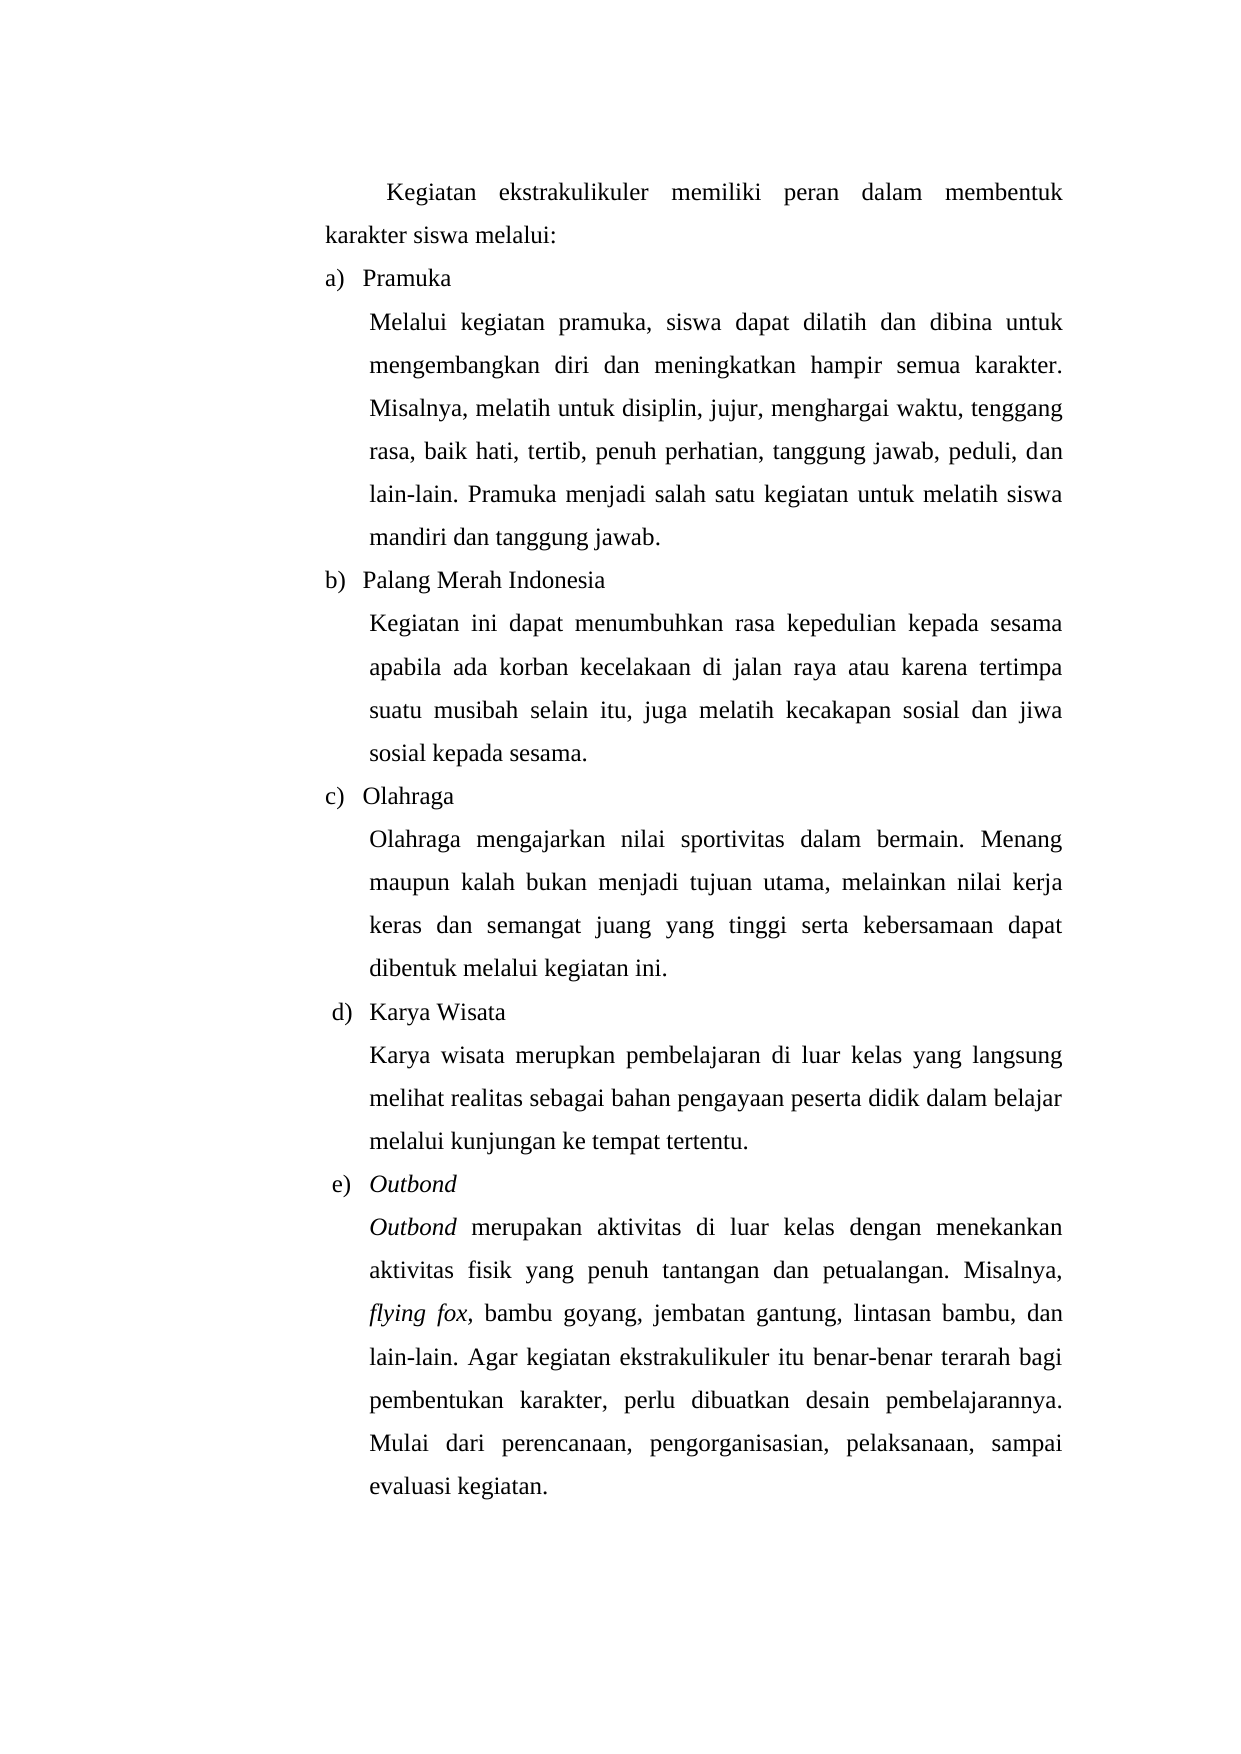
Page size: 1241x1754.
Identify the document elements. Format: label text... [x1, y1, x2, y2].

text Outbond merupakan aktivitas di luar kelas dengan menekankan aktivitas fisik yang penuh tantangan dan petualangan. Misalnya, flying fox, bambu goyang, jembatan gantung, lintasan bambu, dan lain-lain. Agar kegiatan ekstrakulikuler itu benar-benar terarah bagi pembentukan karakter, perlu dibuatkan desain pembelajarannya. Mulai dari perencanaan, pengorganisasian, pelaksanaan, sampai evaluasi kegiatan. [369, 1212, 1063, 1500]
list Olahraga [325, 781, 1063, 810]
list Karya Wisata [332, 997, 1063, 1025]
text Melalui kegiatan pramuka, siswa dapat dilatih dan dibina untuk mengembangkan diri dan meningkatkan hampir semua karakter. Misalnya, melatih untuk disiplin, jujur, menghargai waktu, tenggang rasa, baik hati, tertib, penuh perhatian, tanggung jawab, peduli, dan lain-lain. Pramuka menjadi salah satu kegiatan untuk melatih siswa mandiri dan tanggung jawab. [369, 307, 1063, 551]
list Palang Merah Indonesia [325, 565, 1063, 594]
text Kegiatan ekstrakulikuler memiliki peran dalam membentuk karakter siswa melalui: [325, 177, 1063, 249]
text Olahraga mengajarkan nilai sportivitas dalam bermain. Menang maupun kalah bukan menjadi tujuan utama, melainkan nilai kerja keras dan semangat juang yang tinggi serta kebersamaan dapat dibentuk melalui kegiatan ini. [369, 824, 1063, 982]
text Karya wisata merupkan pembelajaran di luar kelas yang langsung melihat realitas sebagai bahan pengayaan peserta didik dalam belajar melalui kunjungan ke tempat tertentu. [369, 1040, 1063, 1155]
list Outbond [332, 1169, 1063, 1198]
list Pramuka [325, 263, 1063, 292]
text Kegiatan ini dapat menumbuhkan rasa kepedulian kepada sesama apabila ada korban kecelakaan di jalan raya atau karena tertimpa suatu musibah selain itu, juga melatih kecakapan sosial dan jiwa sosial kepada sesama. [369, 608, 1063, 767]
